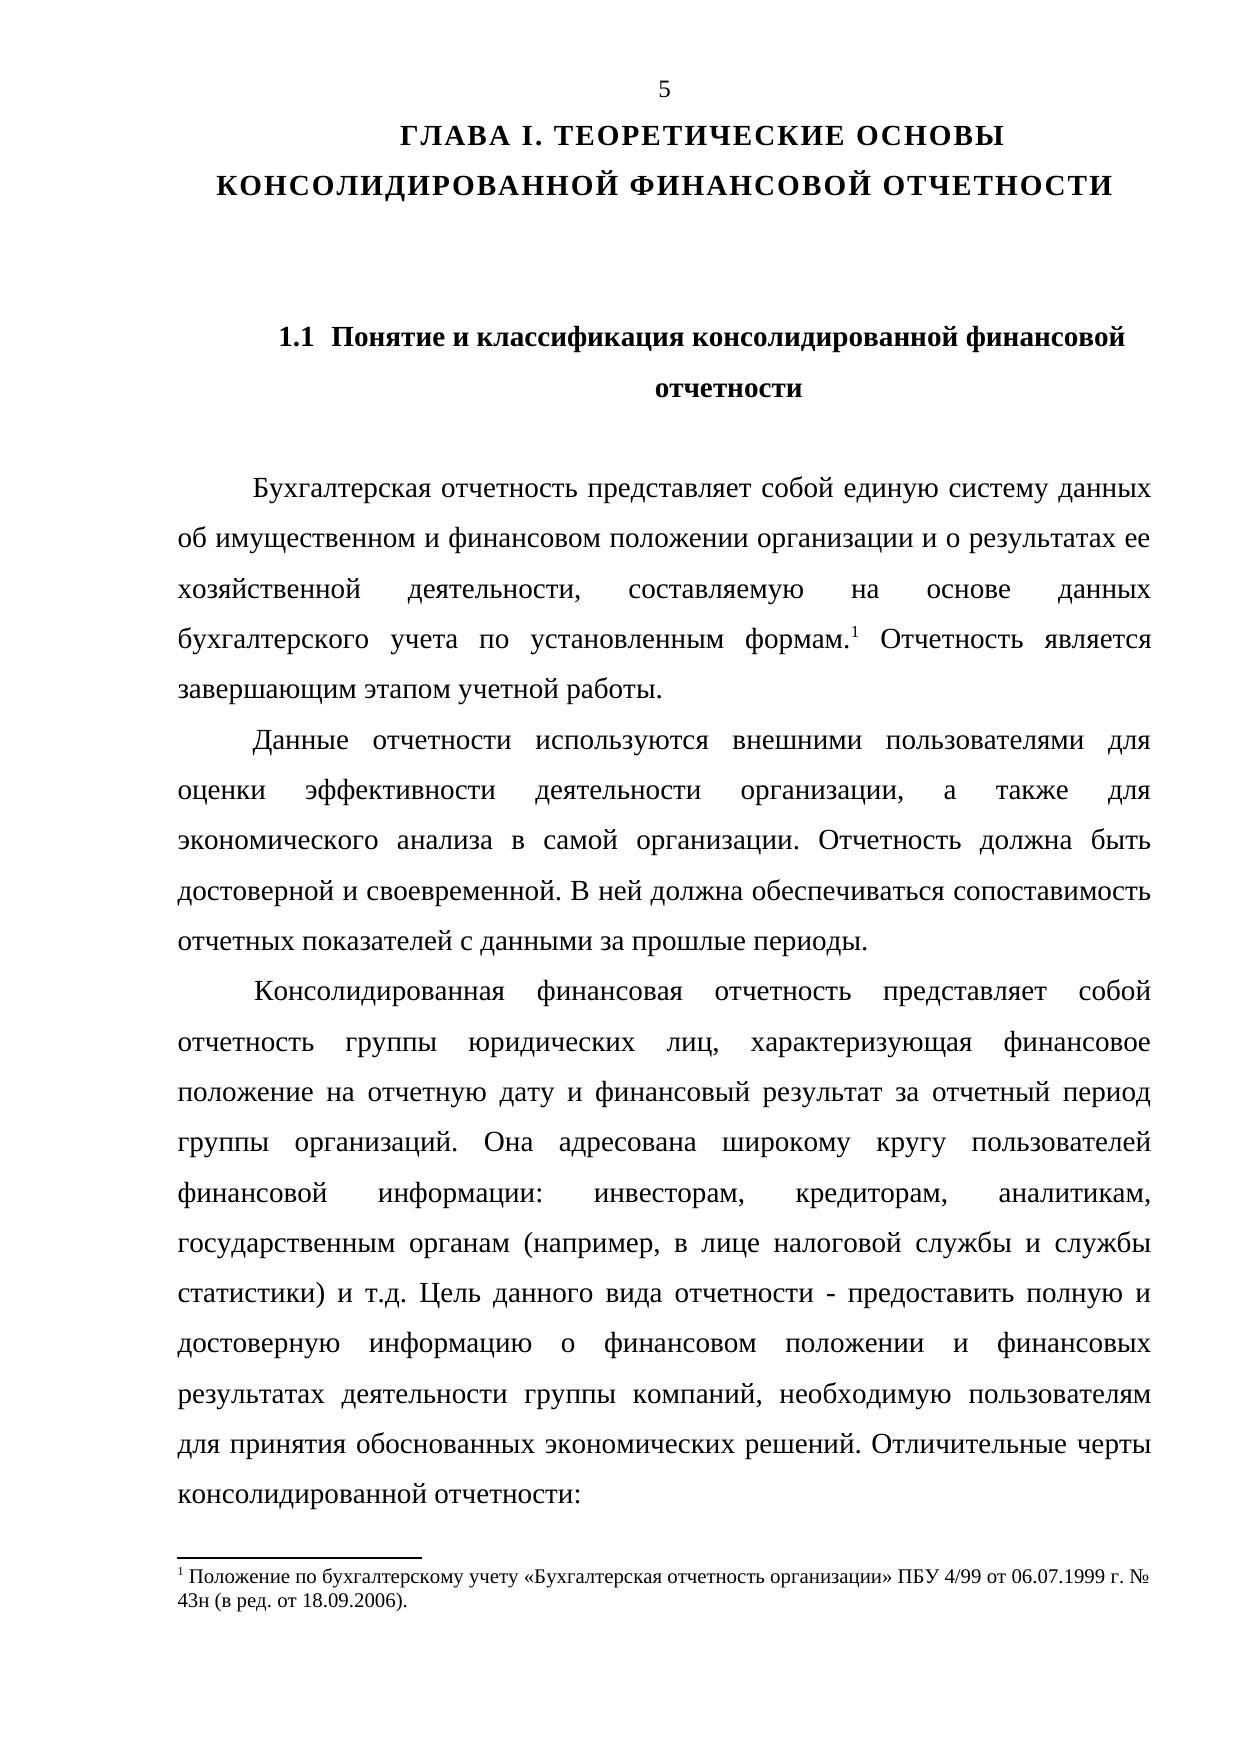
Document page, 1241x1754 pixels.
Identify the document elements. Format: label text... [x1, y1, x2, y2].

text ГЛАВА I. ТЕОРЕТИЧЕСКИЕ ОСНОВЫ КОНСОЛИДИРОВАННОЙ ФИНАНСОВОЙ ОТЧЕТНОСТИ [177, 118, 1152, 202]
text Бухгалтерская отчетность представляет собой единую систему данных об имущественном и финансовом положении организации и о результатах ее хозяйственной деятельности, составляемую на основе данных бухгалтерского учета по установленным формам. Отчетность является завершающим этапом учетной работы. [177, 470, 1152, 705]
text Консолидированная финансовая отчетность представляет собой отчетность группы юридических лиц, характеризующая финансовое положение на отчетную дату и финансовый результат за отчетный период группы организаций. Она адресована широкому кругу пользователей финансовой информации: инвесторам, кредиторам, аналитикам, государственным органам (например, в лице налоговой службы и службы статистики) и т.д. Цель данного вида отчетности - предоставить полную и достоверную информацию о финансовом положении и финансовых результатах деятельности группы компаний, необходимую пользователям для принятия обоснованных экономических решений. Отличительные черты консолидированной отчетности: [177, 973, 1152, 1510]
list Понятие и классификация консолидированной финансовой отчетности [252, 319, 1152, 403]
text Данные отчетности используются внешними пользователями для оценки эффективности деятельности организации, а также для экономического анализа в самой организации. Отчетность должна быть достоверной и своевременной. В ней должна обеспечиваться сопоставимость отчетных показателей с данными за прошлые периоды. [177, 722, 1152, 957]
